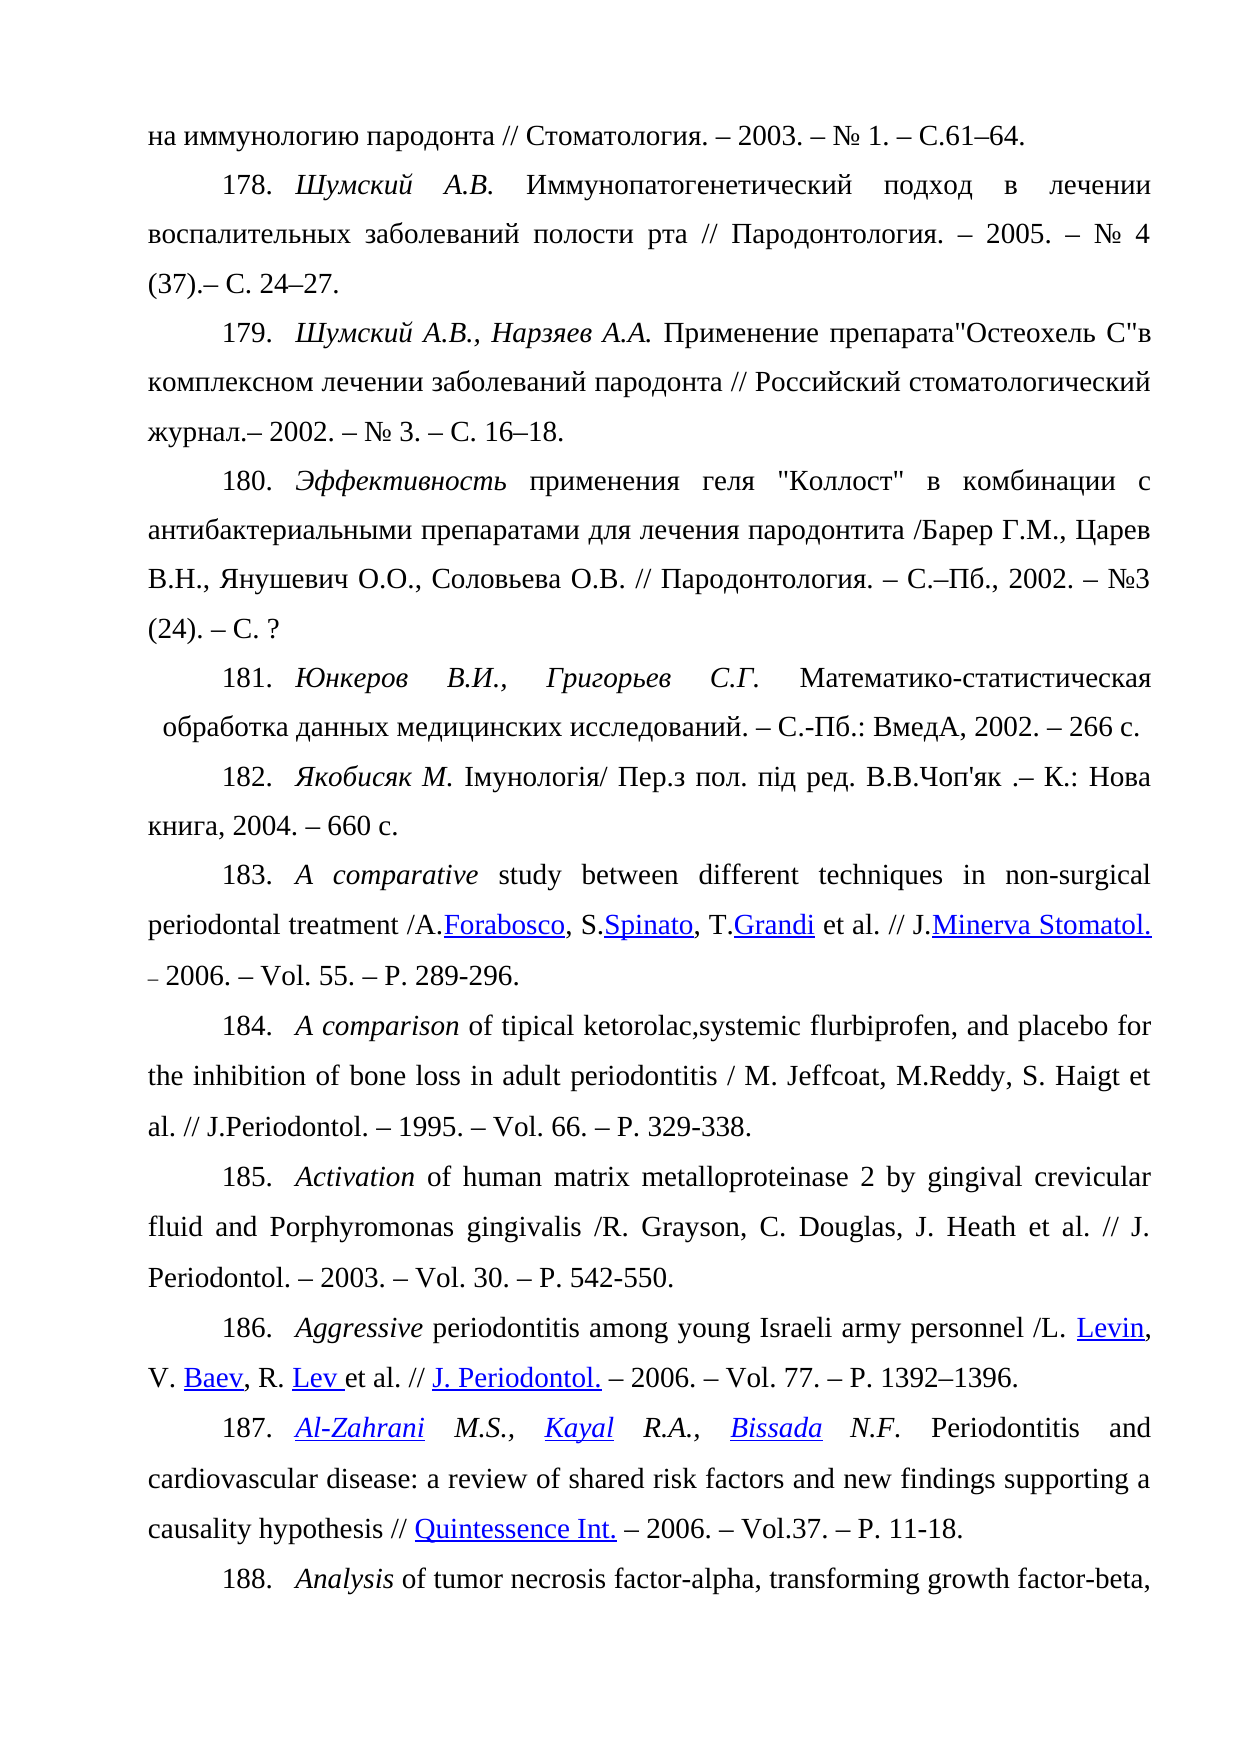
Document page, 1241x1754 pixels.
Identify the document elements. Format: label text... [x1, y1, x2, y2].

list Якобисяк М. Імунологія/ Пер.з пол. під ред. В.В.Чоп'як .– К.: Нова книга, 2004. – 660 с. [148, 759, 1152, 841]
list Эффективность применения геля "Коллост" в комбинации с антибактериальными препаратами для лечения пародонтита /Барер Г.М., Царев В.Н., Янушевич О.О., Соловьева О.В. // Пародонтология. – С.–Пб., 2002. – №3 (24). – С. ? [148, 463, 1152, 644]
list Activation of human matrix metalloproteinase 2 by gingival crevicular fluid and Porphyromonas gingivalis /R. Grayson, C. Douglas, J. Heath et al. // J. Periodontol. – 2003. – Vol. 30. – P. 542-550. [148, 1159, 1152, 1293]
list A comparative study between different techniques in non-surgical periodontal treatment /A.Forabosco, S.Spinato, T.Grandi et al. // J.Minerva Stomatol. – 2006. – Vol. 55. – P. 289-296. [148, 857, 1152, 991]
list A comparison of tipical ketorolac,systemic flurbiprofen, and placebo for the inhibition of bone loss in adult periodontitis / M. Jeffcoat, M.Reddy, S. Haigt et al. // J.Periodontol. – 1995. – Vol. 66. – P. 329-338. [148, 1008, 1152, 1142]
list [148, 118, 1152, 152]
list Юнкеров В.И., Григорьев С.Г. Математико-статистическая обработка данных медицинских исследований. – С.-Пб.: ВмедА, 2002. – 266 с. [162, 660, 1152, 743]
list Шумский А.В., Нарзяев А.А. Применение препарата"Остеохель С"в комплексном лечении заболеваний пародонта // Российский стоматологический журнал.– 2002. – № 3. – С. 16–18. [148, 315, 1152, 447]
list Шумский А.В. Иммунопатогенетический подход в лечении воспалительных заболеваний полости рта // Пародонтология. – 2005. – № 4 (37).– С. 24–27. [148, 167, 1152, 299]
list Al-Zahrani M.S., Kayal R.A., Bissada N.F. Periodontitis and cardiovascular disease: a review of shared risk factors and new findings supporting a causality hypothesis // Quintessence Int. – 2006. – Vol.37. – P. 11-18. [148, 1411, 1152, 1545]
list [148, 1562, 1152, 1595]
list Aggressive periodontitis among young Israeli army personnel /L. Levin, V. Baev, R. Lev et al. // J. Periodontol. – 2006. – Vol. 77. – P. 1392–1396. [148, 1310, 1152, 1394]
